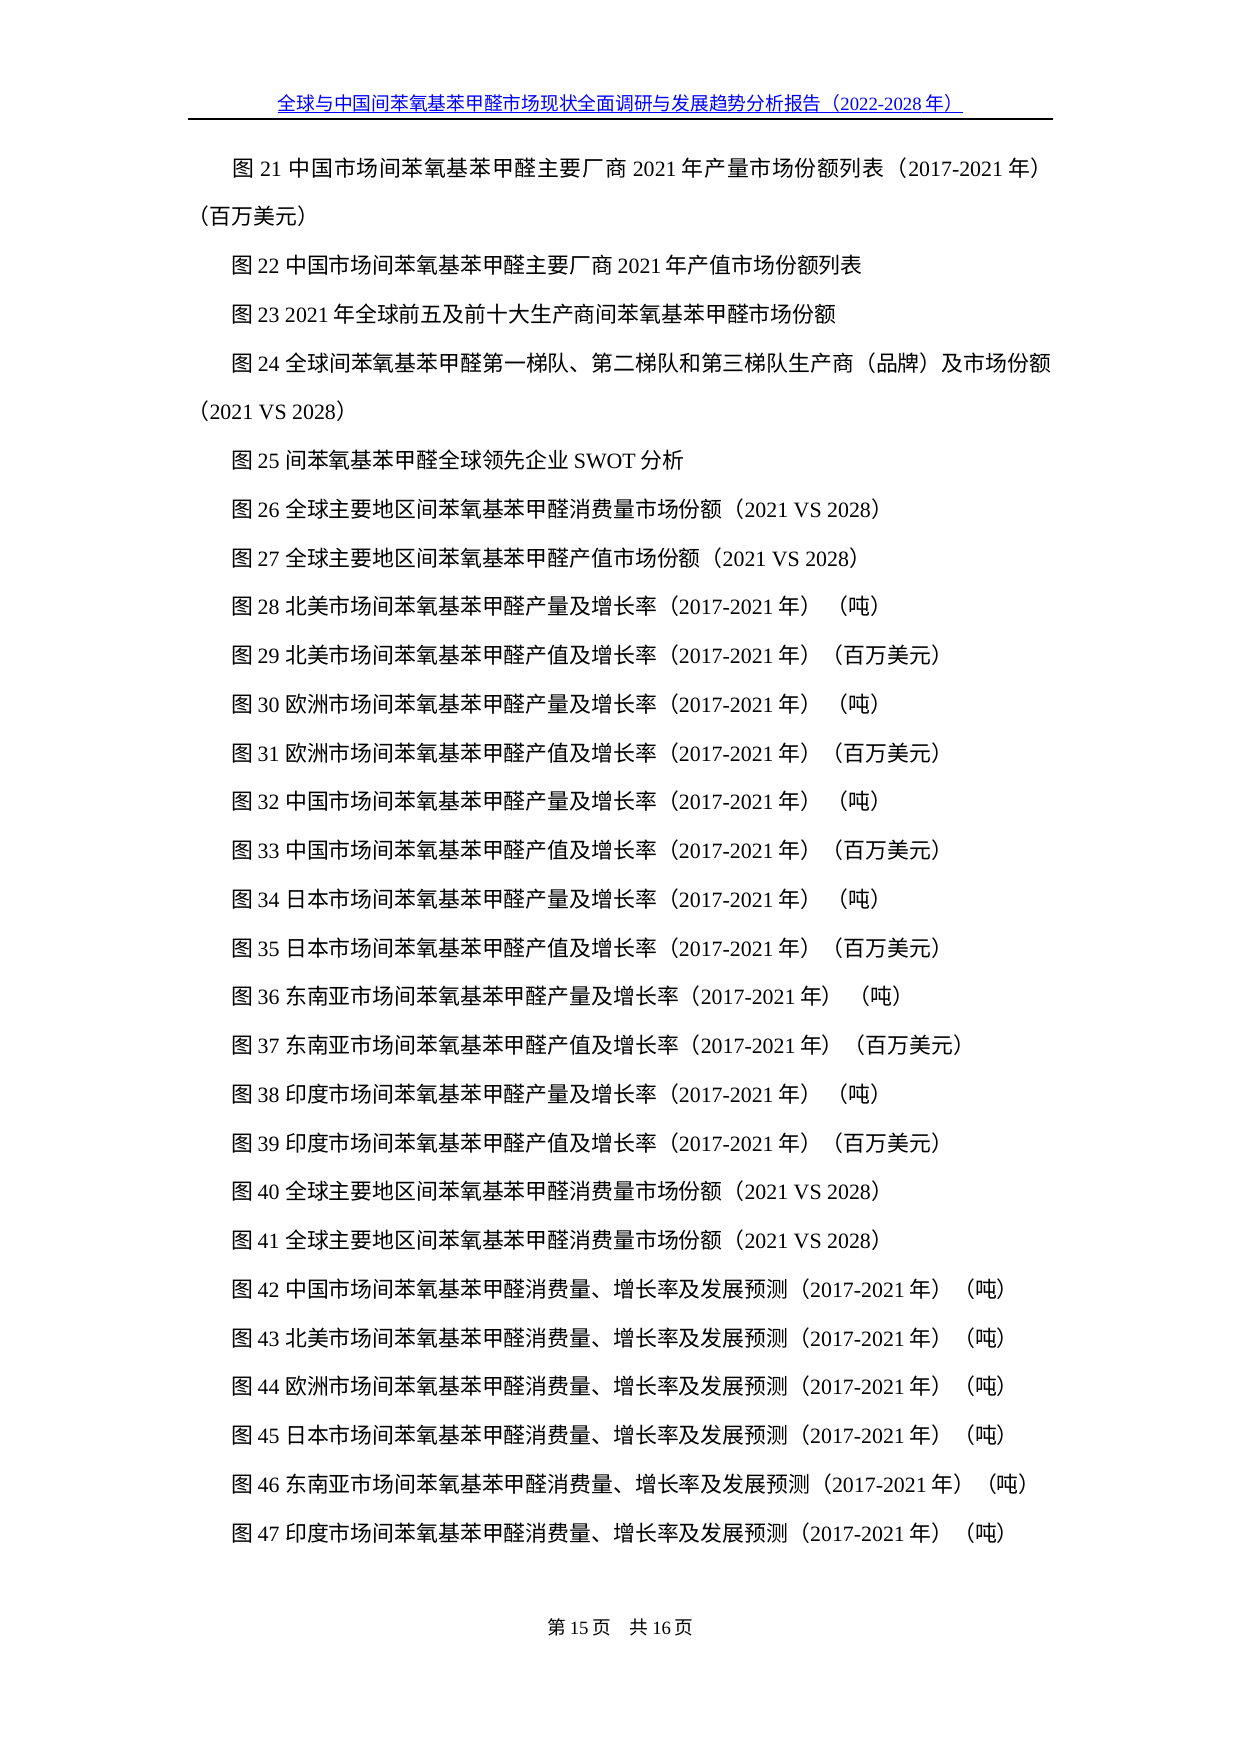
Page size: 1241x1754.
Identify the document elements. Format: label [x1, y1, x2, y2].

text [187, 150, 1053, 1548]
